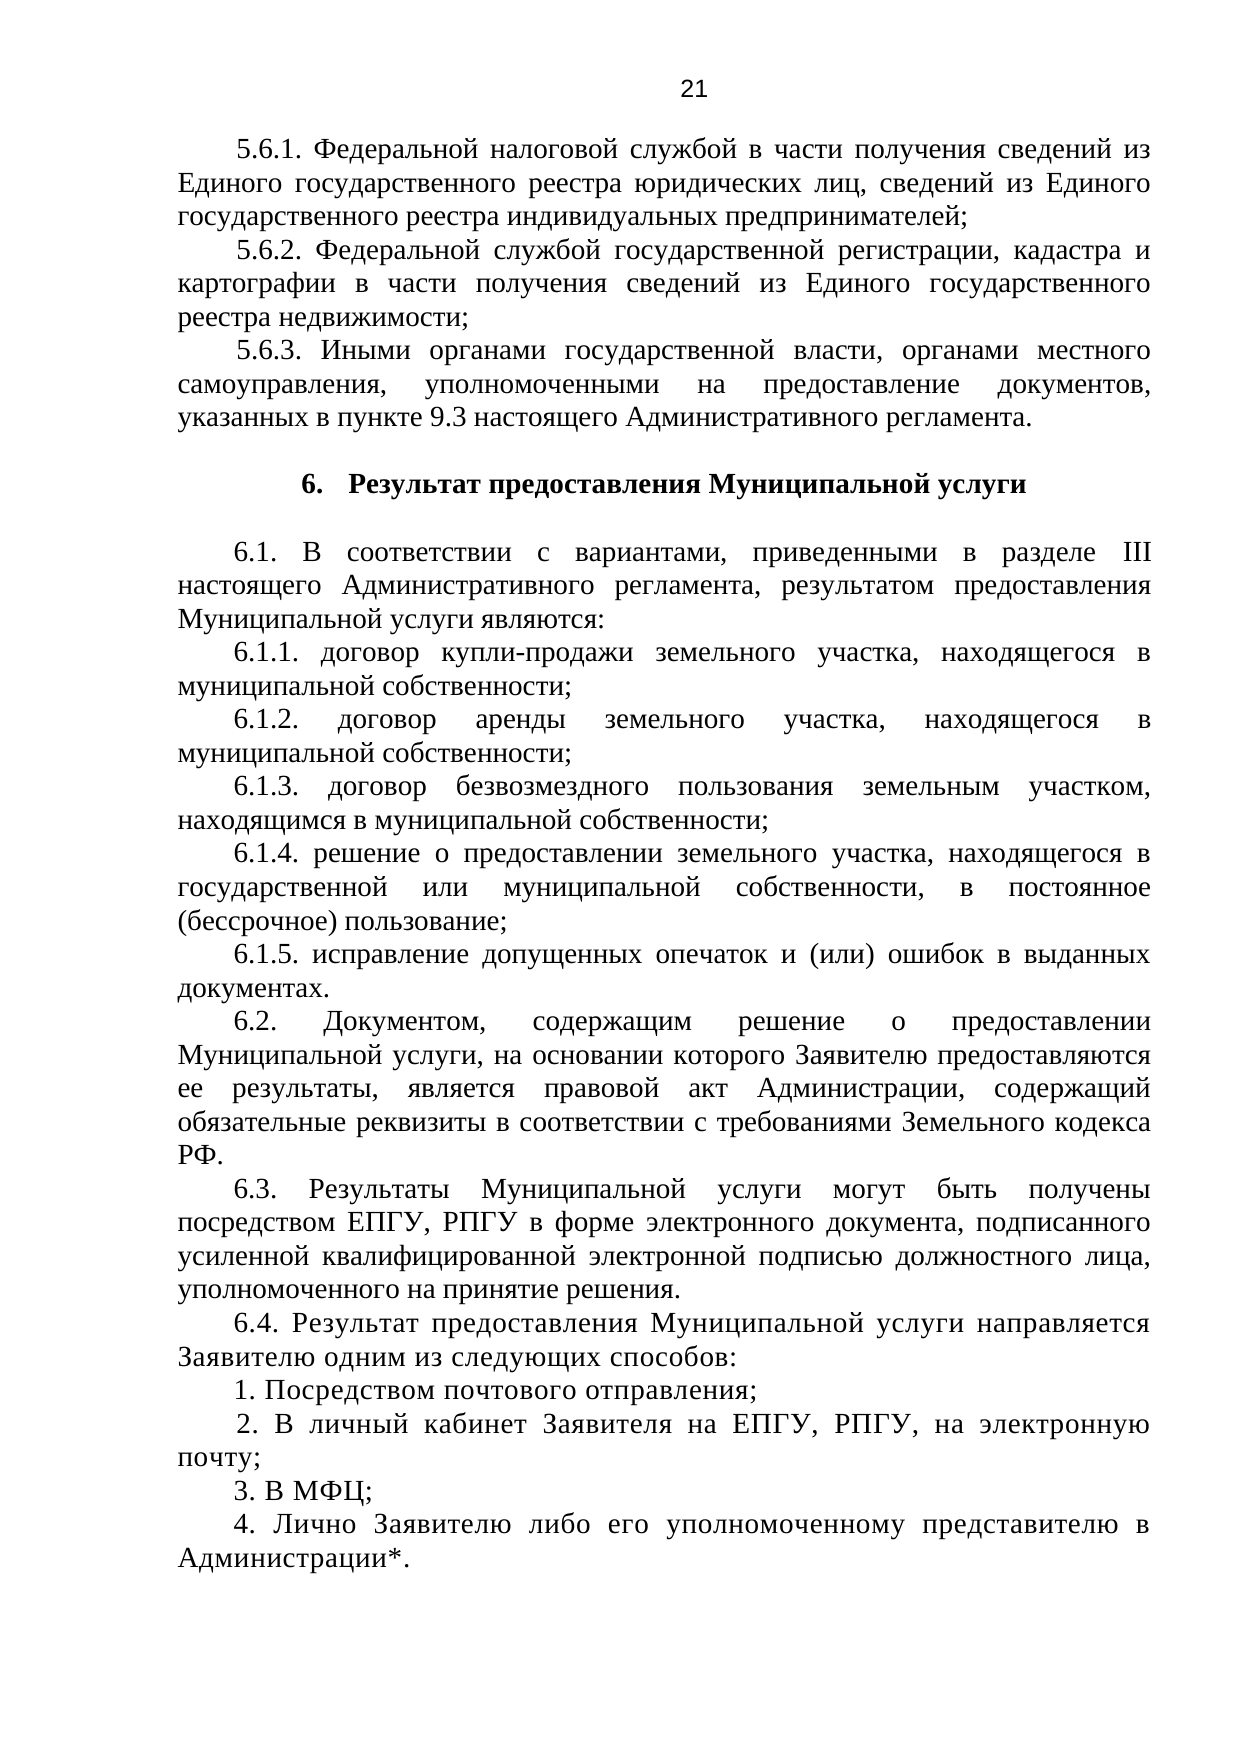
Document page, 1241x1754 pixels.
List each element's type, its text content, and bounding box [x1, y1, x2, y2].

text 6.1.3. договор безвозмездного пользования земельным участком, находящимся в муниципальной собственности; [177, 768, 1152, 836]
text 6.1. В соответствии с вариантами, приведенными в разделе III настоящего Административного регламента, результатом предоставления Муниципальной услуги являются: [177, 534, 1152, 634]
list Результат предоставления Муниципальной услуги [177, 467, 1152, 500]
text 5.6.2. Федеральной службой государственной регистрации, кадастра и картографии в части получения сведений из Единого государственного реестра недвижимости; [177, 232, 1152, 332]
text 6.3. Результаты Муниципальной услуги могут быть получены посредством ЕПГУ, РПГУ в форме электронного документа, подписанного усиленной квалифицированной электронной подписью должностного лица, уполномоченного на принятие решения. [177, 1171, 1152, 1305]
text 3. В МФЦ; [177, 1473, 1152, 1506]
text 6.1.5. исправление допущенных опечаток и (или) ошибок в выданных документах. [177, 936, 1152, 1003]
text 6.1.4. решение о предоставлении земельного участка, находящегося в государственной или муниципальной собственности, в постоянное (бессрочное) пользование; [177, 836, 1152, 936]
text 5.6.3. Иными органами государственной власти, органами местного самоуправления, уполномоченными на предоставление документов, указанных в пункте 9.3 настоящего Административного регламента. [177, 332, 1152, 433]
text 6.1.1. договор купли-продажи земельного участка, находящегося в муниципальной собственности; [177, 634, 1152, 701]
text 4. Лично Заявителю либо его уполномоченному представителю в Администрации*. [177, 1506, 1152, 1573]
text 5.6.1. Федеральной налоговой службой в части получения сведений из Единого государственного реестра юридических лиц, сведений из Единого государственного реестра индивидуальных предпринимателей; [177, 131, 1152, 232]
text 1. Посредством почтового отправления; [177, 1372, 1152, 1406]
text 2. В личный кабинет Заявителя на ЕПГУ, РПГУ, на электронную почту; [177, 1406, 1152, 1473]
text 6.1.2. договор аренды земельного участка, находящегося в муниципальной собственности; [177, 701, 1152, 768]
text 6.4. Результат предоставления Муниципальной услуги направляется Заявителю одним из следующих способов: [177, 1305, 1152, 1372]
text 6.2. Документом, содержащим решение о предоставлении Муниципальной услуги, на основании которого Заявителю предоставляются ее результаты, является правовой акт Администрации, содержащий обязательные реквизиты в соответствии с требованиями Земельного кодекса РФ. [177, 1003, 1152, 1171]
